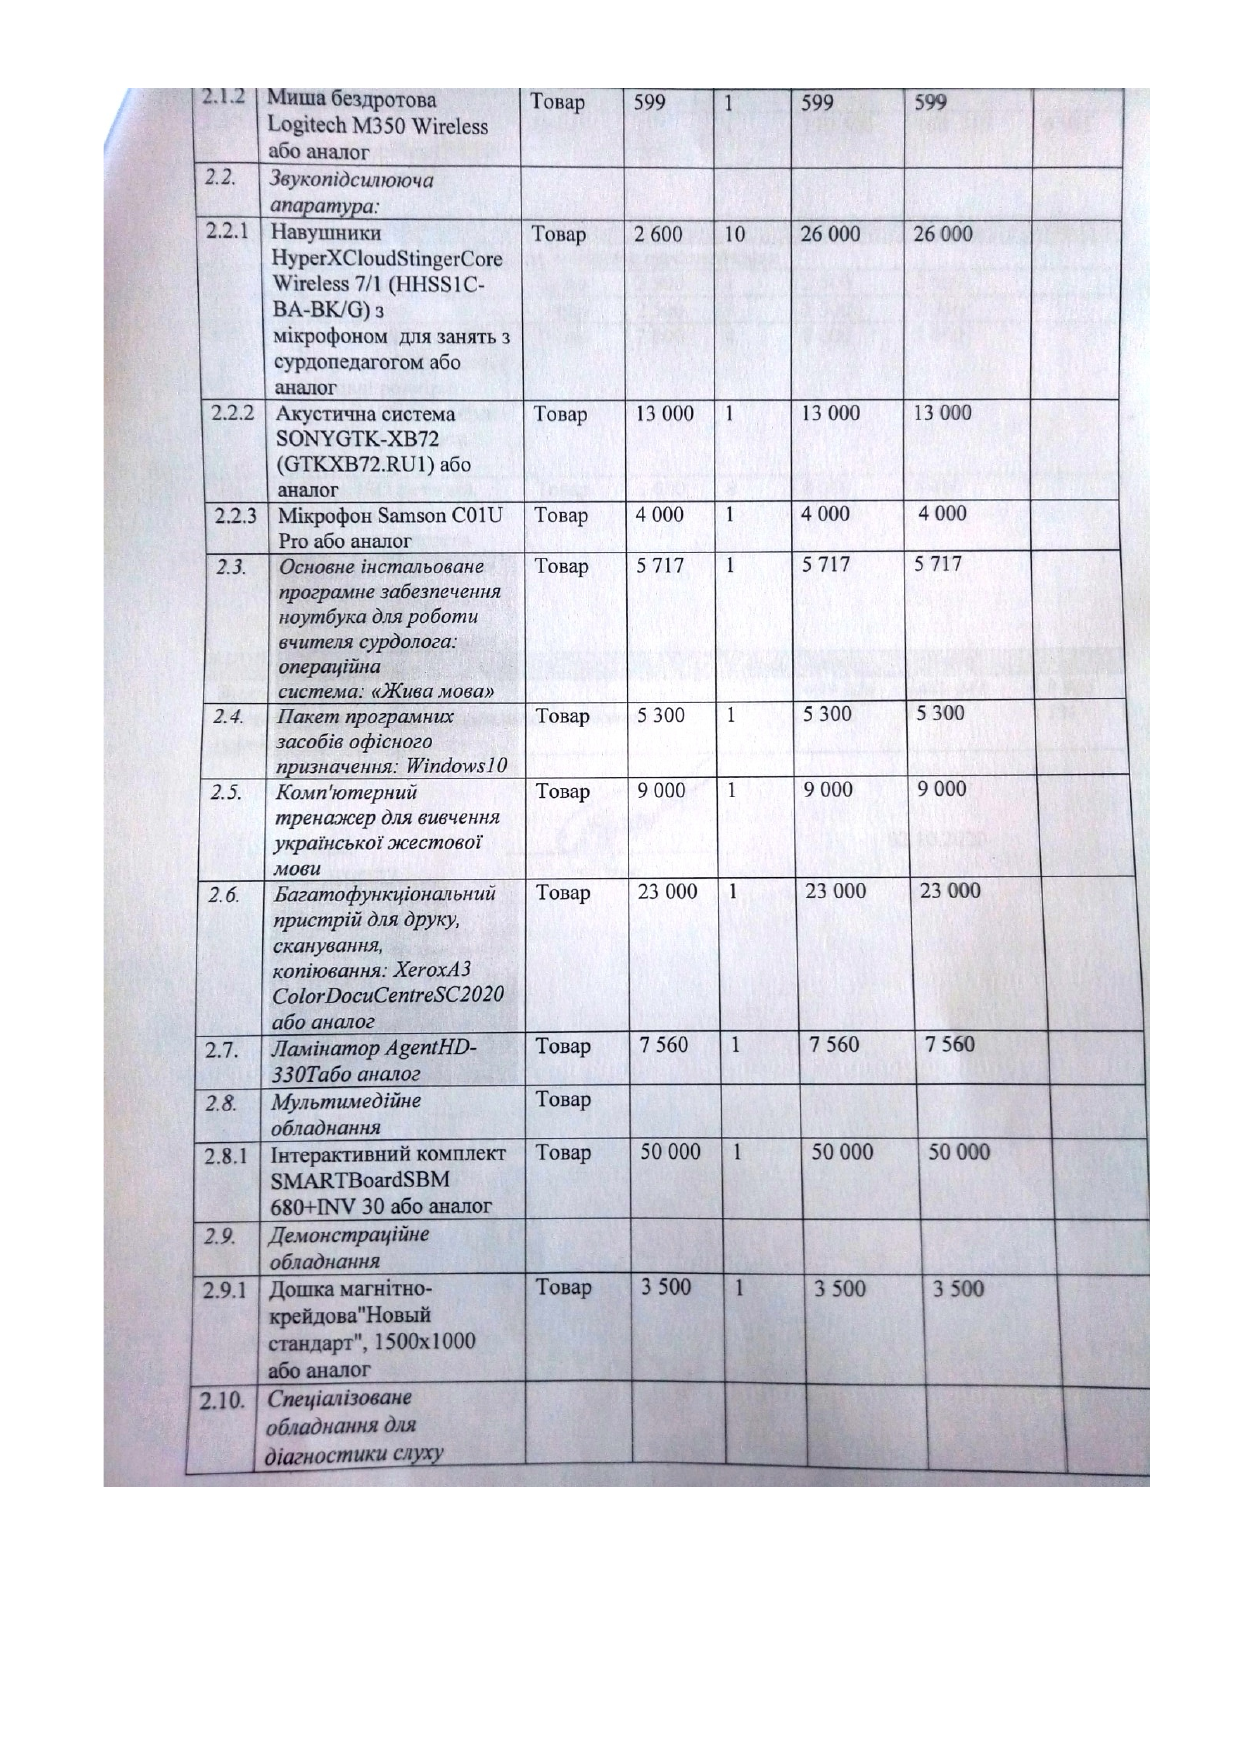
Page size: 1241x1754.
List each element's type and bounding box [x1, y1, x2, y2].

picture [103, 88, 1150, 1487]
